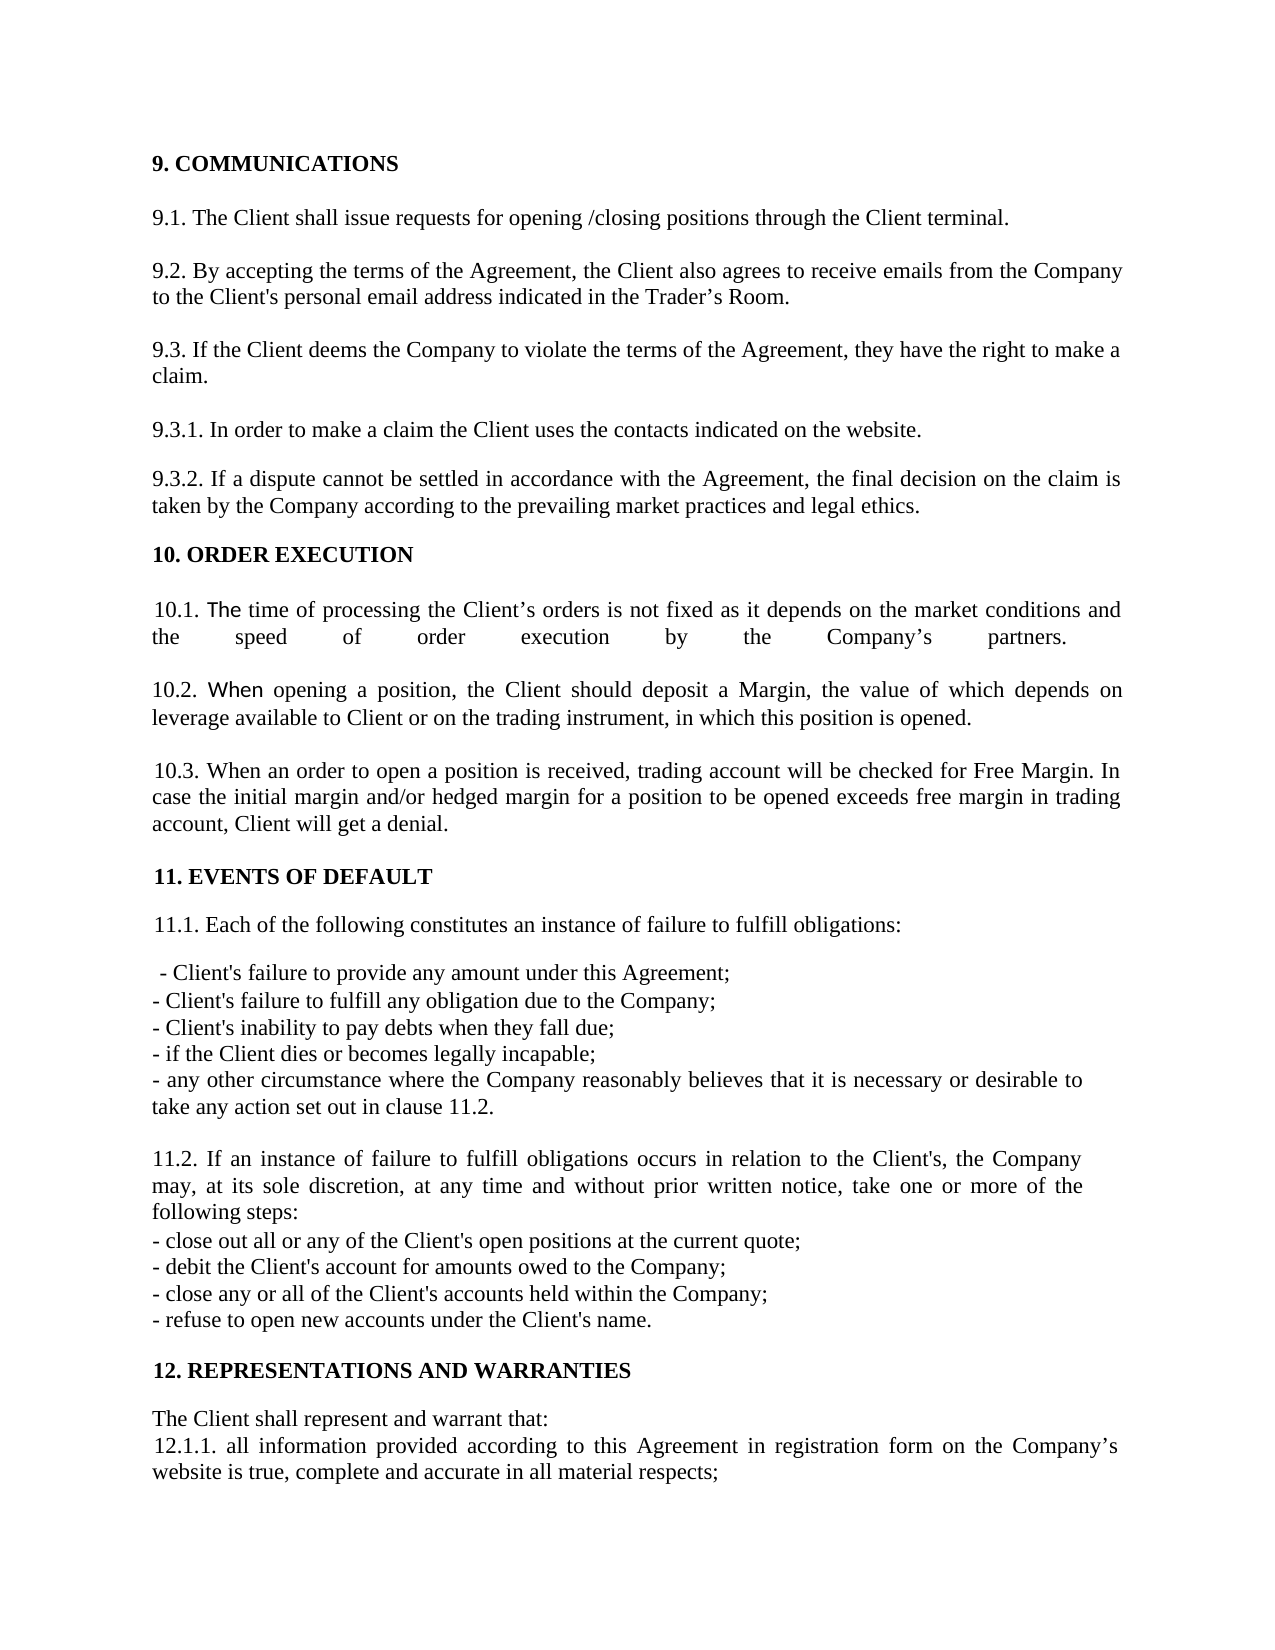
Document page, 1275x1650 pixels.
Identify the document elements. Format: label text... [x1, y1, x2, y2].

text 9.1. The Client shall issue requests for opening /closing positions through the Client terminal. [152, 204, 1125, 231]
text The Client shall represent and warrant that: [152, 1405, 1125, 1432]
text 9.3.2. If a dispute cannot be settled in accordance with the Agreement, the final decision on the claim is taken by the Company according to the prevailing market practices and legal ethics. [152, 465, 1122, 518]
text 9.3. If the Client deems the Company to violate the terms of the Agreement, they have the right to make a claim. [152, 336, 1123, 389]
text 10. ORDER EXECUTION [152, 542, 1122, 568]
text 11.2. If an instance of failure to fulfill obligations occurs in relation to the Client's, the Company may, at its sole discretion, at any time and without prior written notice, take one or more of the following steps: [152, 1146, 1084, 1224]
text - Client's failure to provide any amount under this Agreement; [152, 959, 1127, 985]
text 10.1. The time of processing the Client’s orders is not fixed as it depends on the market conditions and the speed of order execution by the Company’s partners. 10.2. When opening a position, the Client should deposit a Margin, the value of which depends on leverage available to Client or on the trading instrument, in which this position is opened. [152, 595, 1124, 730]
text 11. EVENTS OF DEFAULT [152, 863, 1122, 889]
text 10.3. When an order to open a position is received, trading account will be checked for Free Margin. In case the initial margin and/or hedged margin for a position to be opened exceeds free margin in trading account, Client will get a denial. [152, 757, 1122, 836]
text - refuse to open new accounts under the Client's name. [152, 1306, 1125, 1333]
text - if the Client dies or becomes legally incapable; [152, 1040, 1125, 1066]
text 11.1. Each of the following constitutes an instance of failure to fulfill obligations: [152, 911, 1127, 937]
text - Client's failure to fulfill any obligation due to the Company; [152, 987, 1125, 1014]
text 12. REPRESENTATIONS AND WARRANTIES [153, 1357, 1125, 1384]
text 9. COMMUNICATIONS [152, 150, 1125, 204]
text - close any or all of the Client's accounts held within the Company; [152, 1280, 1125, 1306]
text 9.3.1. In order to make a claim the Client uses the contacts indicated on the website. [152, 416, 1123, 442]
text 12.1.1. all information provided according to this Agreement in registration form on the Company’s website is true, complete and accurate in all material respects; [152, 1432, 1120, 1484]
text - Client's inability to pay debts when they fall due; [152, 1014, 1125, 1040]
text - any other circumstance where the Company reasonably believes that it is necessary or desirable to take any action set out in clause 11.2. [152, 1066, 1084, 1119]
text - debit the Client's account for amounts owed to the Company; [152, 1253, 1125, 1279]
text 9.2. By accepting the terms of the Agreement, the Client also agrees to receive emails from the Company to the Client's personal email address indicated in the Trader’s Room. [152, 257, 1124, 310]
text - close out all or any of the Client's open positions at the current quote; [152, 1227, 1125, 1253]
